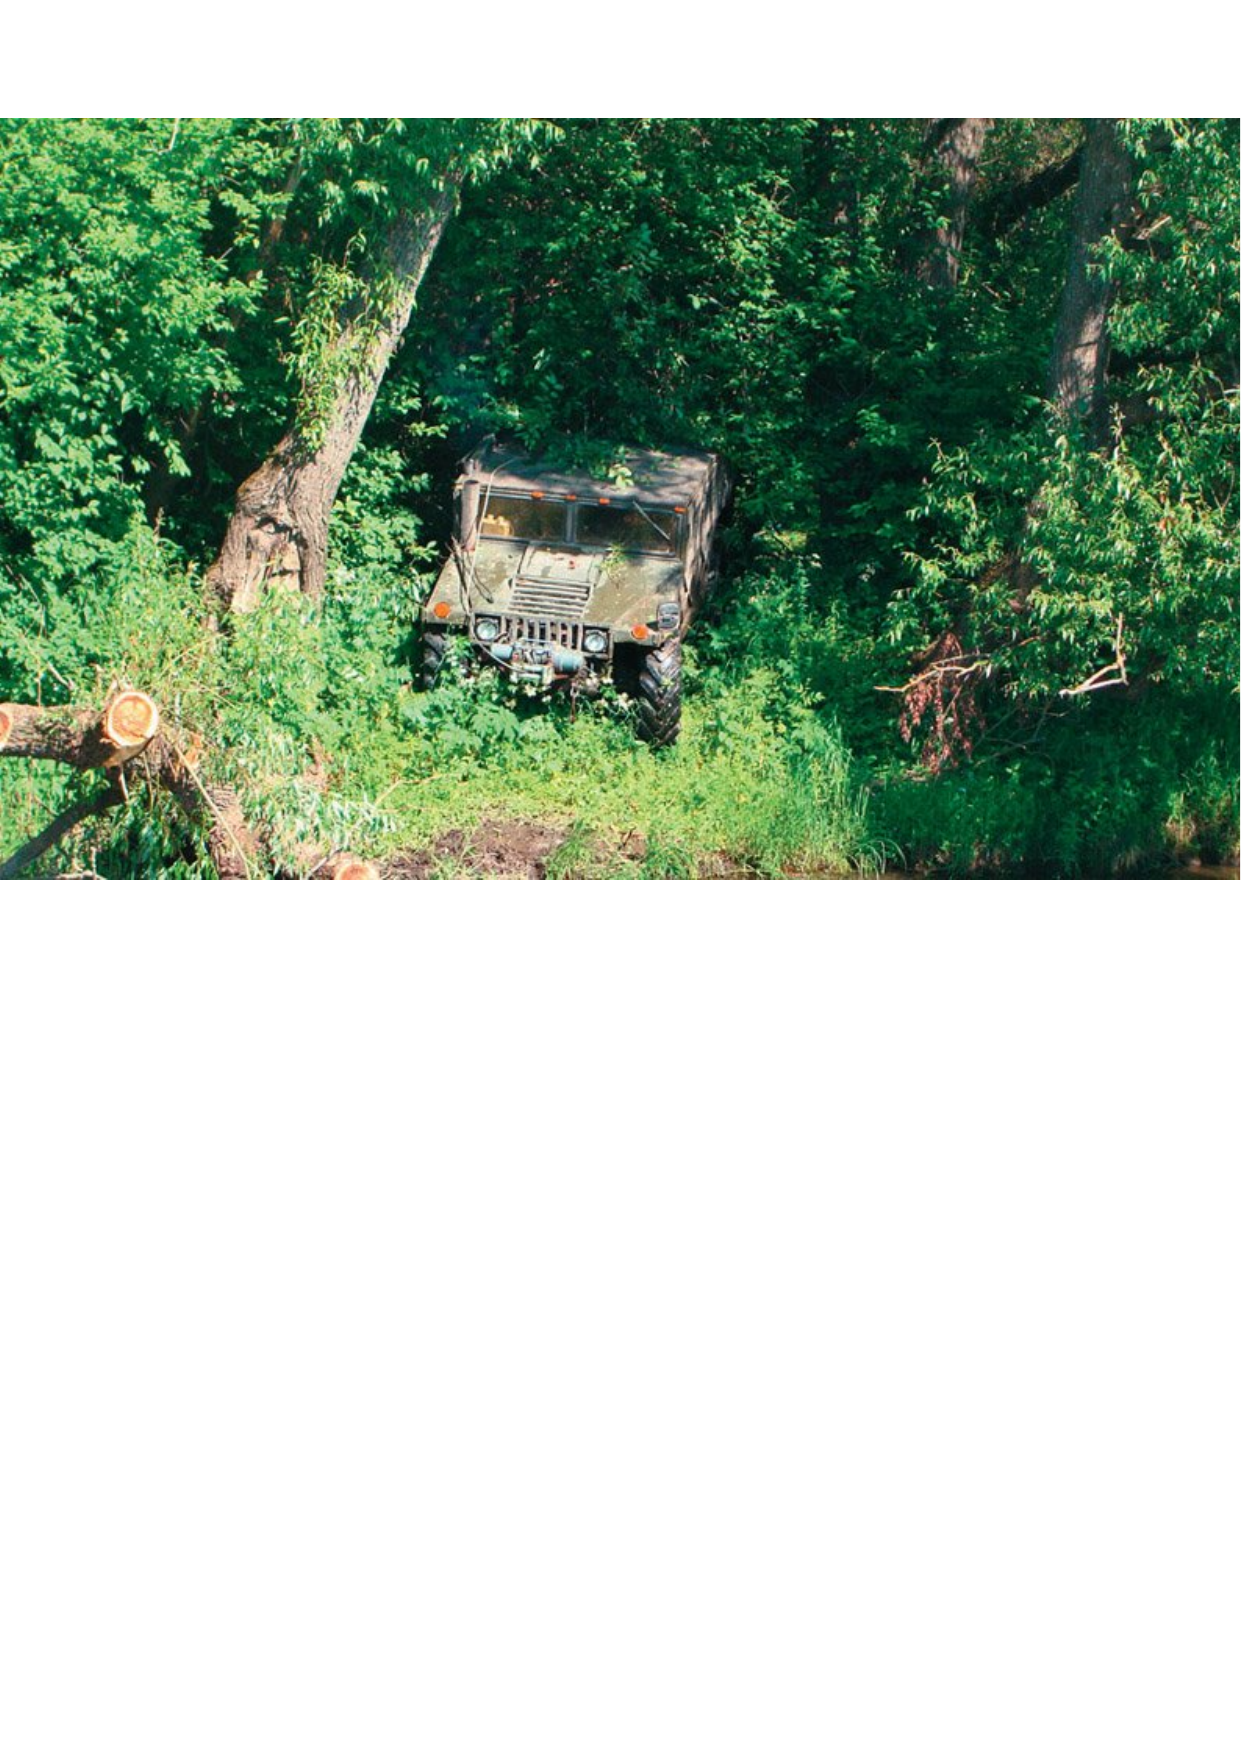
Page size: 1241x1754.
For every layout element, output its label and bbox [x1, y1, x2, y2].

picture [0, 118, 1241, 880]
